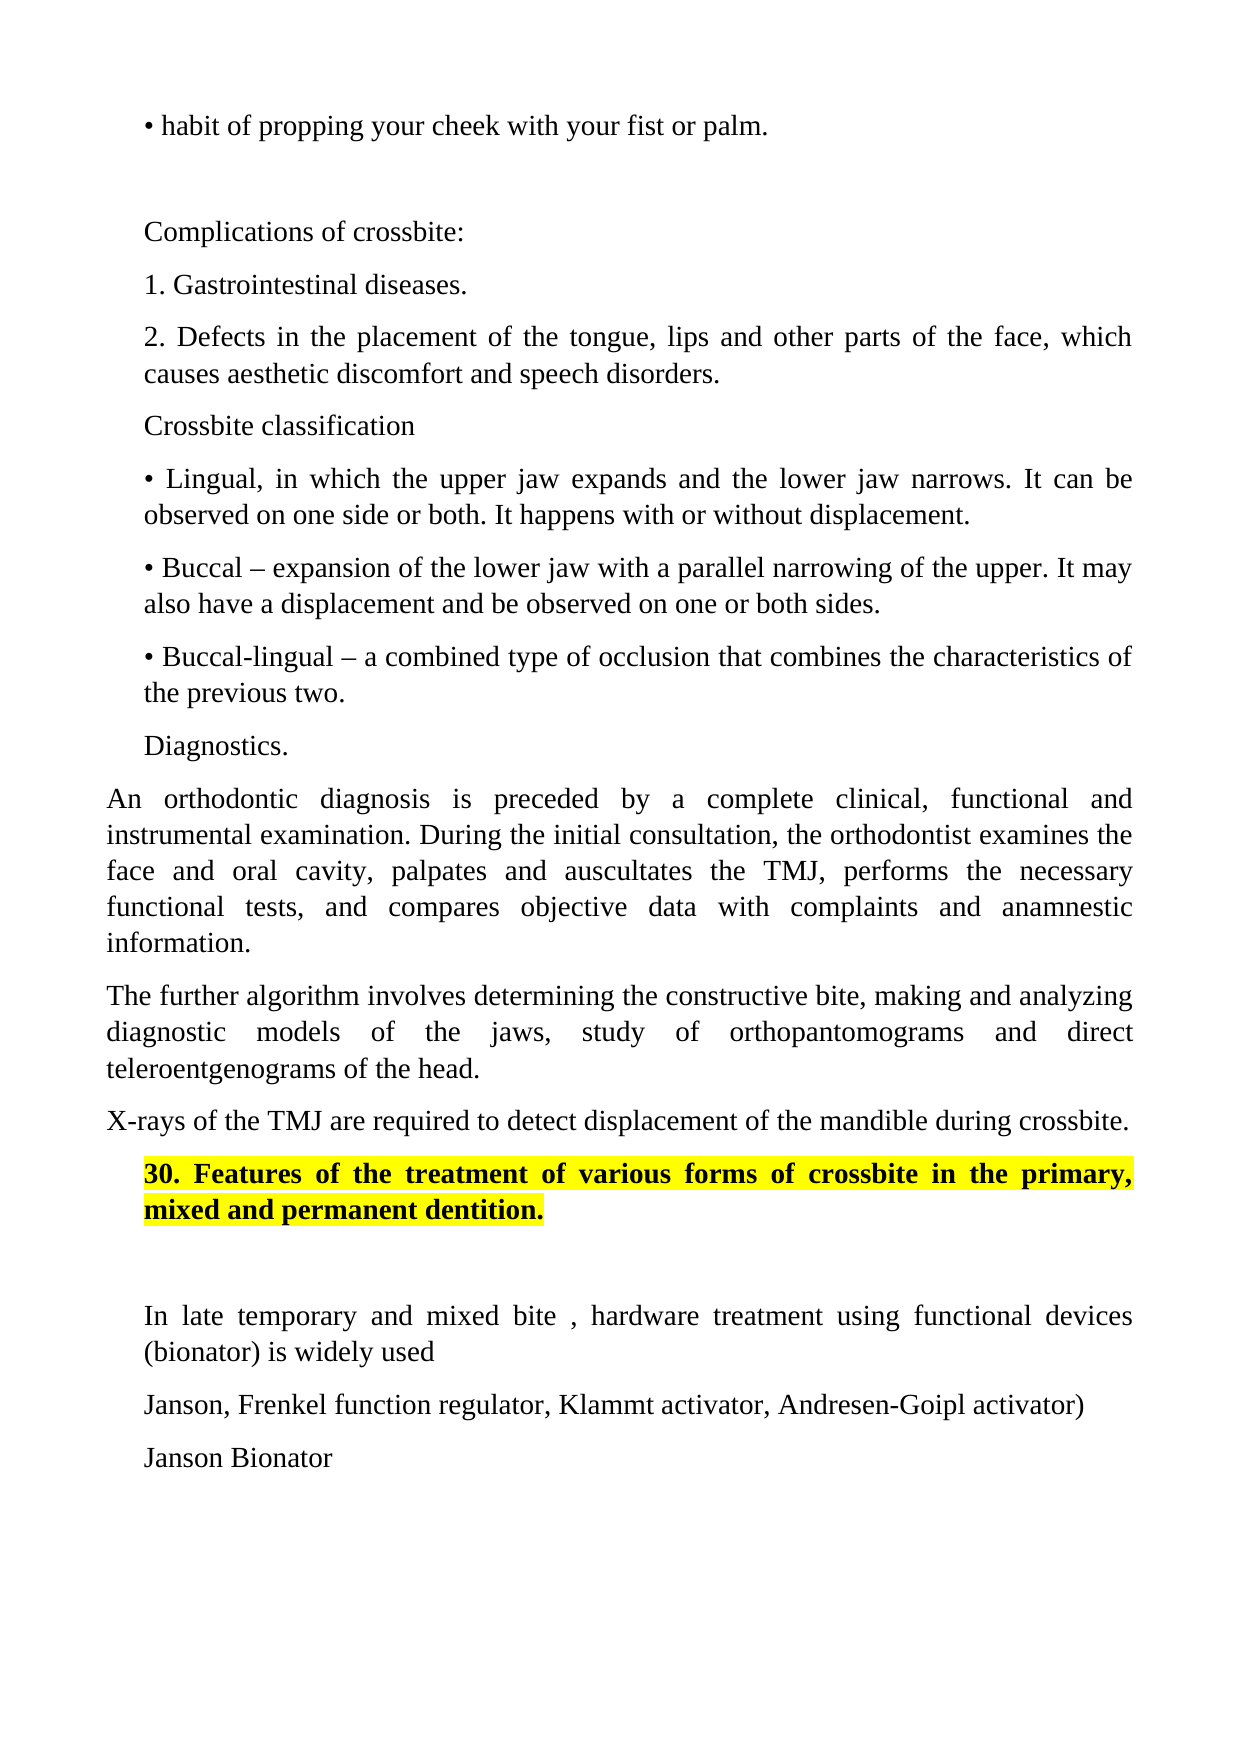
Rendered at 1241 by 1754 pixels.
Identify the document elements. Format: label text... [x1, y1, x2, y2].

text X-rays of the TMJ are required to detect displacement of the mandible during crossbite. [106, 1103, 1134, 1137]
text Crossbite classification [144, 408, 1134, 442]
text 30. Features of the treatment of various forms of crossbite in the primary, mixed and permanent dentition. [144, 1190, 1134, 1226]
text • Lingual, in which the upper jaw expands and the lower jaw narrows. It can be observed on one side or both. It happens with or without displacement. [144, 461, 1134, 531]
text 1. Gastrointestinal diseases. [144, 267, 1134, 300]
text • Buccal-lingual – a combined type of occlusion that combines the characteristics of the previous two. [144, 639, 1134, 709]
text • habit of propping your cheek with your fist or palm. [144, 108, 1134, 142]
text Janson, Frenkel function regulator, Klammt activator, Andresen-Goipl activator) [144, 1387, 1134, 1421]
text Diagnostics. [144, 728, 1134, 762]
text An orthodontic diagnosis is preceded by a complete clinical, functional and instrumental examination. During the initial consultation, the orthodontist examines the face and oral cavity, palpates and auscultates the TMJ, performs the necessary functional tests, and compares objective data with complaints and anamnestic information. [106, 781, 1134, 959]
text • Buccal – expansion of the lower jaw with a parallel narrowing of the upper. It may also have a displacement and be observed on one or both sides. [144, 550, 1134, 620]
text Janson Bionator [144, 1440, 1134, 1473]
text In late temporary and mixed bite , hardware treatment using functional devices (bionator) is widely used [144, 1298, 1134, 1368]
text The further algorithm involves determining the constructive bite, making and analyzing diagnostic models of the jaws, study of orthopantomograms and direct teleroentgenograms of the head. [106, 978, 1134, 1084]
text 2. Defects in the placement of the tongue, lips and other parts of the face, which causes aesthetic discomfort and speech disorders. [144, 319, 1134, 389]
text Complications of crossbite: [144, 214, 1134, 247]
